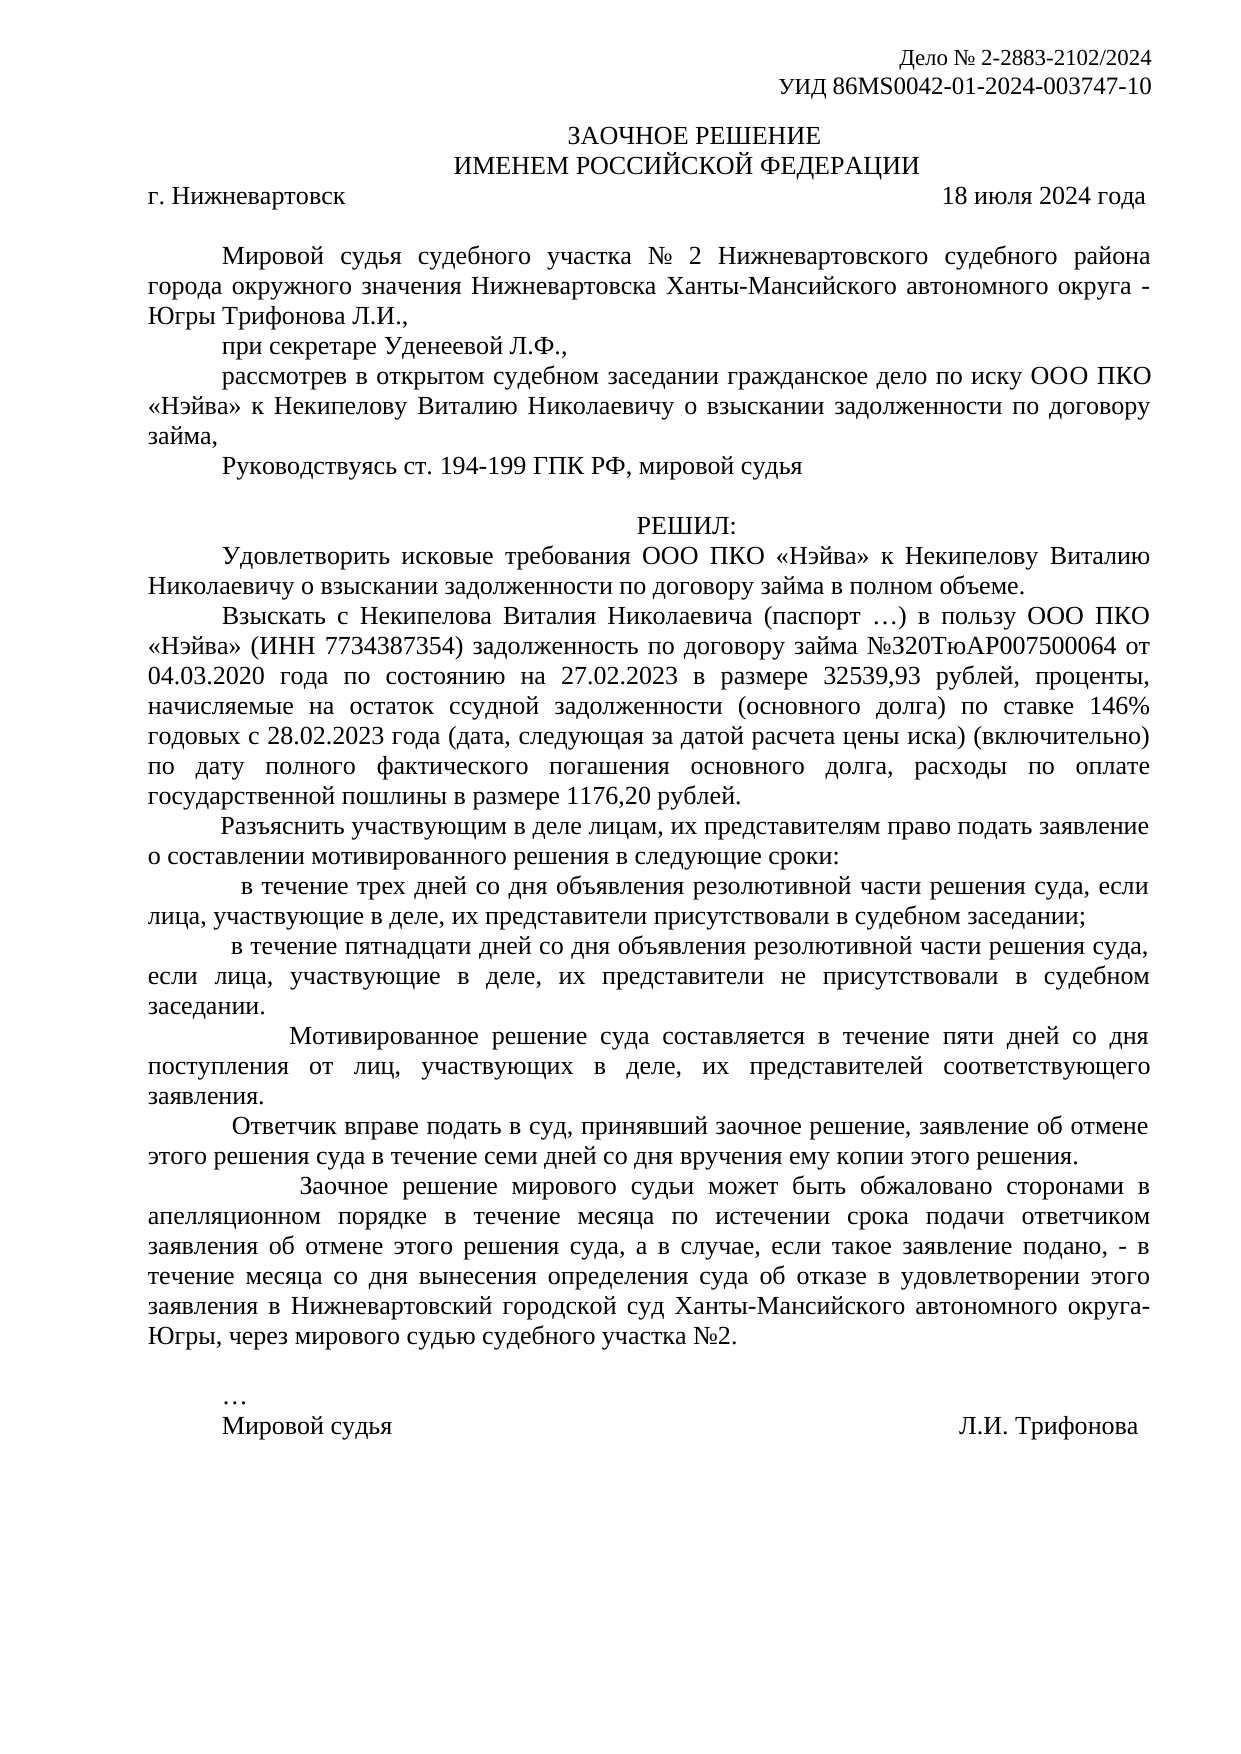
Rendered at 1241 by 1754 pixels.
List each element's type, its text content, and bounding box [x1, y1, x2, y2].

text Удовлетворить исковые требования ООО ПКО «Нэйва» к Некипелову Виталию Николаевичу о взыскании задолженности по договору займа в полном объеме. [148, 540, 1152, 600]
text Заочное решение мирового судьи может быть обжаловано сторонами в апелляционном порядке в течение месяца по истечении срока подачи ответчиком заявления об отмене этого решения суда, а в случае, если такое заявление подано, - в течение месяца со дня вынесения определения суда об отказе в удовлетворении этого заявления в Нижневартовский городской суд Ханты-Мансийского автономного округа-Югры, через мирового судью судебного участка №2. [148, 1170, 1152, 1350]
text ЗАОЧНОЕ РЕШЕНИЕ [148, 120, 1152, 150]
text Ответчик вправе подать в суд, принявший заочное решение, заявление об отмене этого решения суда в течение семи дней со дня вручения ему копии этого решения. [148, 1110, 1152, 1170]
text Мировой судья Л.И. Трифонова [148, 1410, 1152, 1440]
text Дело № 2-2883-2102/2024 [148, 44, 1152, 71]
text … [148, 1380, 1152, 1410]
text РЕШИЛ: [148, 510, 1152, 540]
text г. Нижневартовск 18 июля 2024 года [148, 180, 1152, 210]
text в течение пятнадцати дней со дня объявления резолютивной части решения суда, если лица, участвующие в деле, их представители не присутствовали в судебном заседании. [148, 930, 1152, 1020]
text ИМЕНЕМ РОССИЙСКОЙ ФЕДЕРАЦИИ [148, 150, 1152, 180]
text Мировой судья судебного участка № 2 Нижневартовского судебного района города окружного значения Нижневартовска Ханты-Мансийского автономного округа - Югры Трифонова Л.И., [148, 240, 1152, 330]
text УИД 86MS0042-01-2024-003747-10 [148, 71, 1152, 99]
text Мотивированное решение суда составляется в течение пяти дней со дня поступления от лиц, участвующих в деле, их представителей соответствующего заявления. [148, 1020, 1152, 1110]
text Разъяснить участвующим в деле лицам, их представителям право подать заявление о составлении мотивированного решения в следующие сроки: [148, 810, 1152, 870]
text Руководствуясь ст. 194-199 ГПК РФ, мировой судья [148, 450, 1152, 480]
text рассмотрев в открытом судебном заседании гражданское дело по иску ООО ПКО «Нэйва» к Некипелову Виталию Николаевичу о взыскании задолженности по договору займа, [148, 360, 1152, 450]
text в течение трех дней со дня объявления резолютивной части решения суда, если лица, участвующие в деле, их представители присутствовали в судебном заседании; [148, 870, 1152, 930]
text при секретаре Уденеевой Л.Ф., [148, 330, 1152, 360]
text Взыскать с Некипелова Виталия Николаевича (паспорт …) в пользу ООО ПКО «Нэйва» (ИНН 7734387354) задолженность по договору займа №З20ТюАР007500064 от 04.03.2020 года по состоянию на 27.02.2023 в размере 32539,93 рублей, проценты, начисляемые на остаток ссудной задолженности (основного долга) по ставке 146% годовых с 28.02.2023 года (дата, следующая за датой расчета цены иска) (включительно) по дату полного фактического погашения основного долга, расходы по оплате государственной пошлины в размере 1176,20 рублей. [148, 600, 1152, 810]
